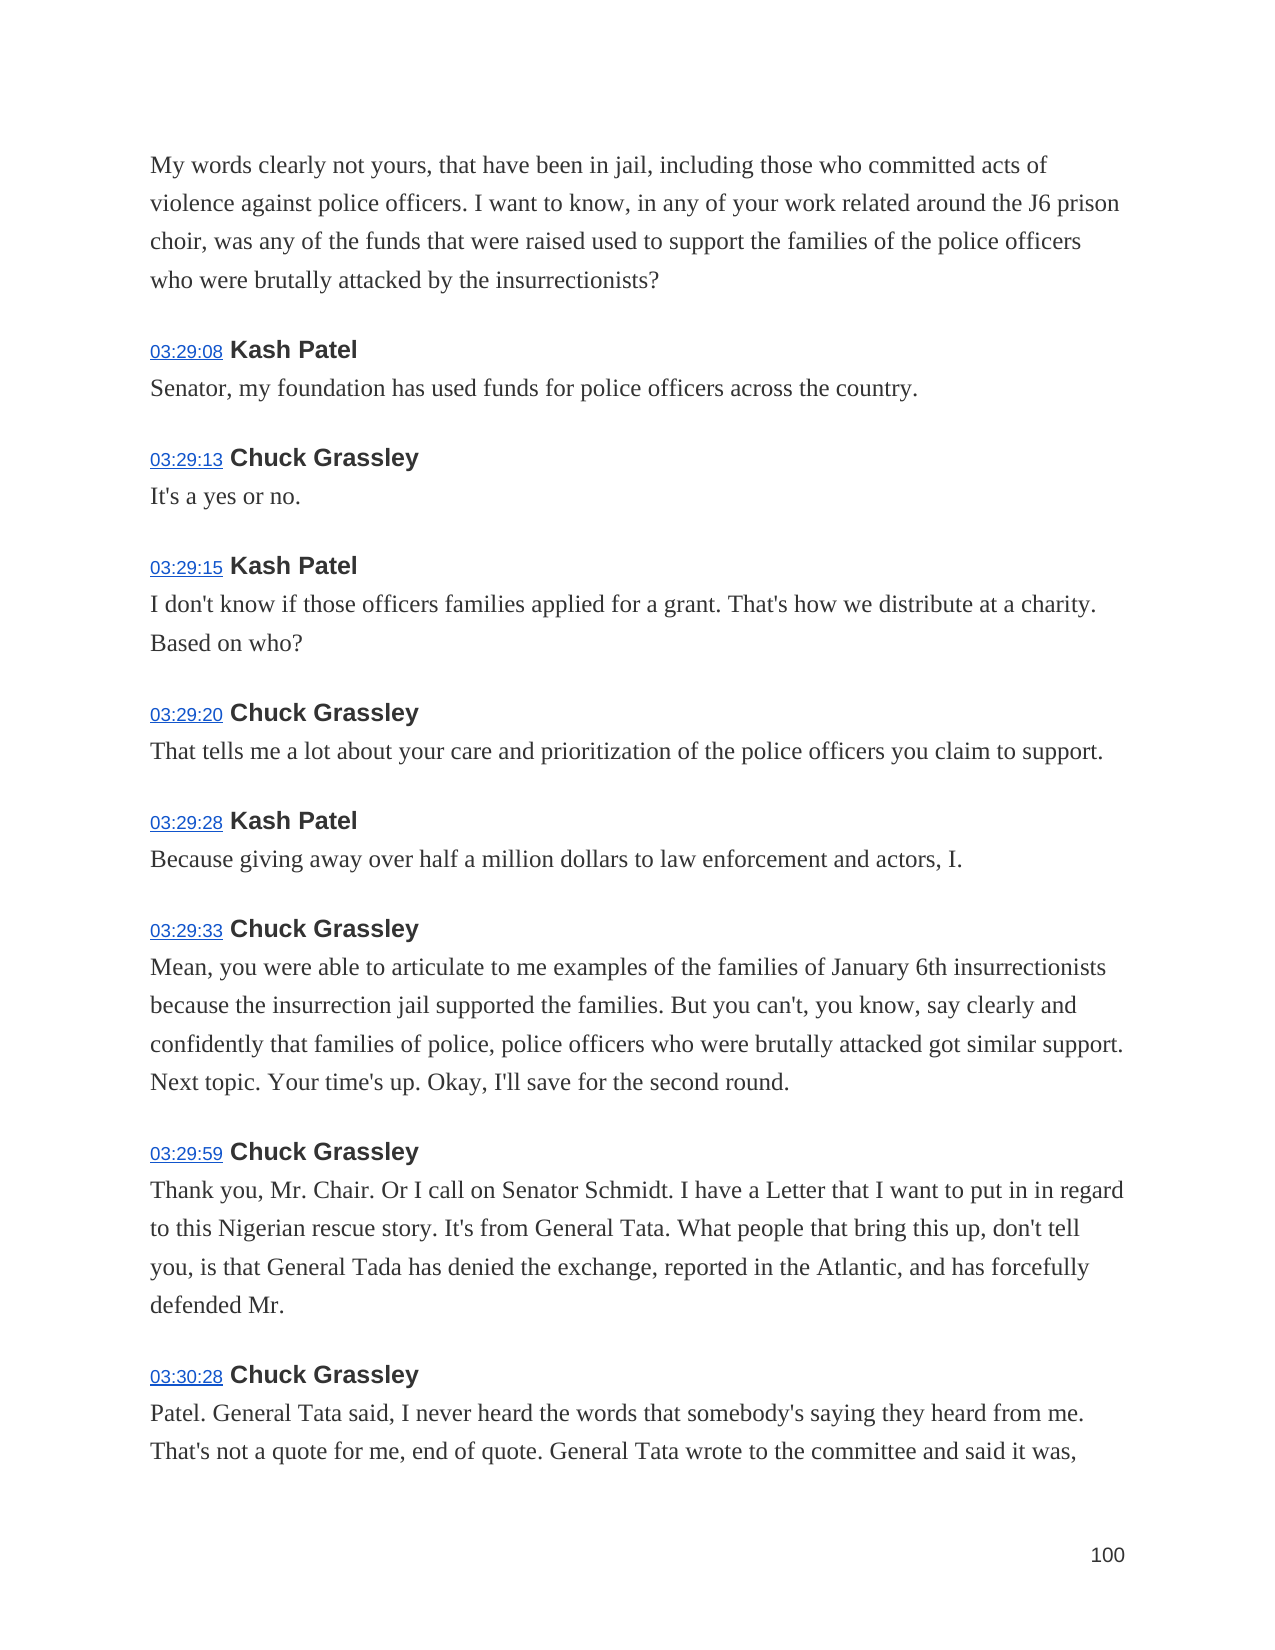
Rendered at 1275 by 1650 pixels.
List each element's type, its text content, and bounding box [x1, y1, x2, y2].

text It's a yes or no. [150, 481, 1125, 510]
text 03:29:13 Chuck Grassley [150, 443, 1125, 472]
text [150, 1398, 1125, 1465]
text Mean, you were able to articulate to me examples of the families of January 6th insurrectionists because the insurrection jail supported the families. But you can't, you know, say clearly and confidently that families of police, police officers who were brutally attacked got similar support. Next topic. Your time's up. Okay, I'll save for the second round. [150, 952, 1125, 1096]
text 03:29:33 Chuck Grassley [150, 914, 1125, 943]
text 03:29:59 Chuck Grassley [150, 1137, 1125, 1166]
text Because giving away over half a million dollars to law enforcement and actors, I. [150, 844, 1125, 873]
text I don't know if those officers families applied for a grant. That's how we distribute at a charity. Based on who? [150, 589, 1125, 656]
text 03:29:08 Kash Patel [150, 335, 1125, 363]
text 03:30:28 Chuck Grassley [150, 1360, 1125, 1389]
text Thank you, Mr. Chair. Or I call on Senator Schmidt. I have a Letter that I want to put in in regard to this Nigerian rescue story. It's from General Tata. What people that bring this up, don't tell you, is that General Tada has denied the exchange, reported in the Atlantic, and has forcefully defended Mr. [150, 1175, 1125, 1319]
text 03:29:15 Kash Patel [150, 551, 1125, 580]
text 03:29:20 Chuck Grassley [150, 698, 1125, 726]
text My words clearly not yours, that have been in jail, including those who committed acts of violence against police officers. I want to know, in any of your work related around the J6 prison choir, was any of the funds that were raised used to support the families of the police officers who were brutally attacked by the insurrectionists? [150, 150, 1125, 293]
text 03:29:28 Kash Patel [150, 806, 1125, 834]
text Senator, my foundation has used funds for police officers across the country. [150, 373, 1125, 402]
text That tells me a lot about your care and prioritization of the police officers you claim to support. [150, 736, 1125, 764]
